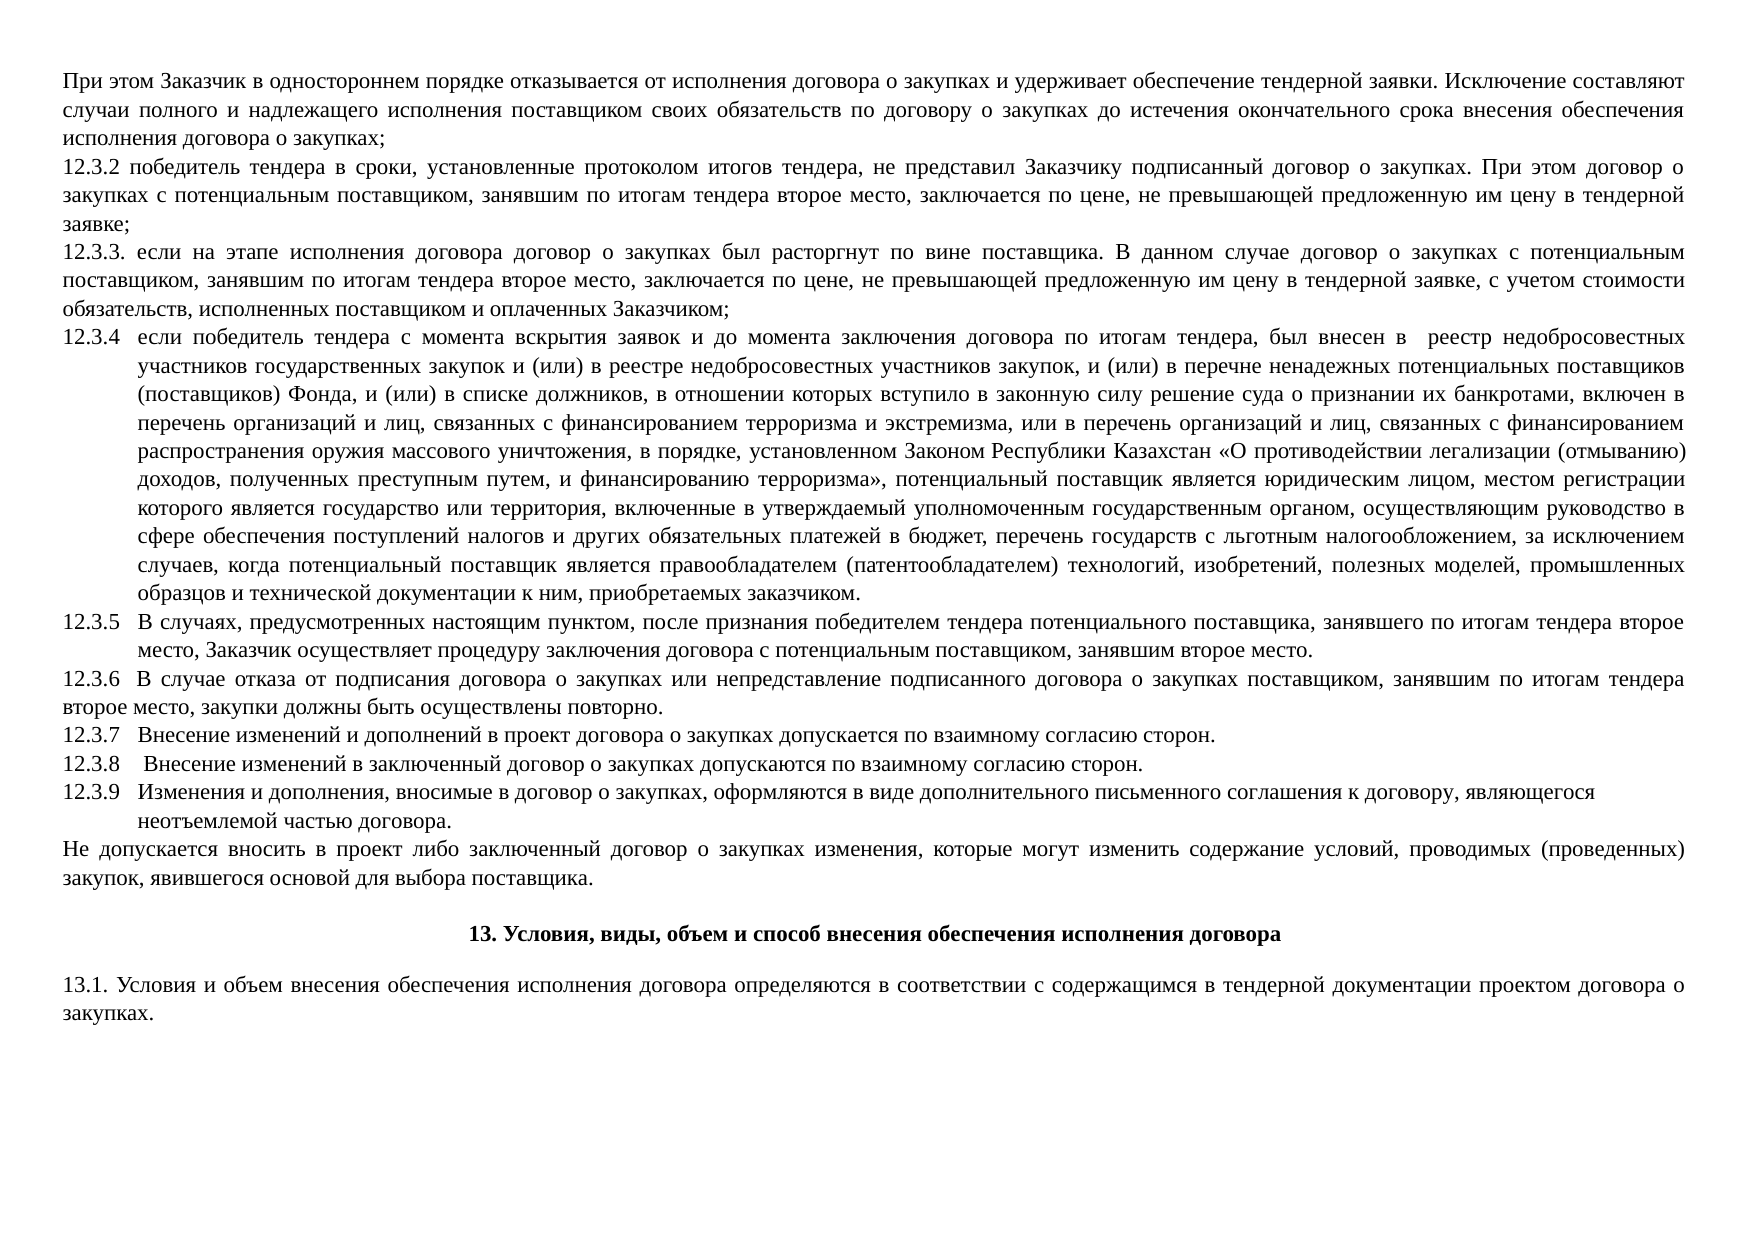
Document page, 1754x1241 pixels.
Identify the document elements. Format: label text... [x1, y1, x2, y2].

text 12.3.3. если на этапе исполнения договора договор о закупках был расторгнут по вине поставщика. В данном случае договор о закупках с потенциальным поставщиком, занявшим по итогам тендера второе место, заключается по цене, не превышающей предложенную им цену в тендерной заявке, с учетом стоимости обязательств, исполненных поставщиком и оплаченных Заказчиком; [62, 238, 1688, 321]
list 12.3.2 победитель тендера в сроки, установленные протоколом итогов тендера, не представил Заказчику подписанный договор о закупках. При этом договор о закупках с потенциальным поставщиком, занявшим по итогам тендера второе место, заключается по цене, не превышающей предложенную им цену в тендерной заявке; [62, 153, 1688, 236]
subtitle 13. Условия, виды, объем и способ внесения обеспечения исполнения договора [62, 921, 1688, 947]
text 13.1. Условия и объем внесения обеспечения исполнения договора определяются в соответствии с содержащимся в тендерной документации проектом договора о закупках. [62, 971, 1688, 1025]
list Изменения и дополнения, вносимые в договор о закупках, оформляются в виде дополнительного письменного соглашения к договору, являющегося неотъемлемой частью договора. [62, 778, 1688, 833]
text Не допускается вносить в проект либо заключенный договор о закупках изменения, которые могут изменить содержание условий, проводимых (проведенных) закупок, явившегося основой для выбора поставщика. [62, 835, 1688, 890]
list В случае отказа от подписания договора о закупках или непредставление подписанного договора о закупках поставщиком, занявшим по итогам тендера второе место, закупки должны быть осуществлены повторно. [62, 664, 1688, 719]
list Внесение изменений в заключенный договор о закупках допускаются по взаимному согласию сторон. [62, 750, 1688, 776]
text При этом Заказчик в одностороннем порядке отказывается от исполнения договора о закупках и удерживает обеспечение тендерной заявки. Исключение составляют случаи полного и надлежащего исполнения поставщиком своих обязательств по договору о закупках до истечения окончательного срока внесения обеспечения исполнения договора о закупках; [62, 67, 1688, 151]
list если победитель тендера с момента вскрытия заявок и до момента заключения договора по итогам тендера, был внесен в реестр недобросовестных участников государственных закупок и (или) в реестре недобросовестных участников закупок, и (или) в перечне ненадежных потенциальных поставщиков (поставщиков) Фонда, и (или) в списке должников, в отношении которых вступило в законную силу решение суда о признании их банкротами, включен в перечень организаций и лиц, связанных с финансированием терроризма и экстремизма, или в перечень организаций и лиц, связанных с финансированием распространения оружия массового уничтожения, в порядке, установленном Законом Республики Казахстан «О противодействии легализации (отмыванию) доходов, полученных преступным путем, и финансированию терроризма», потенциальный поставщик является юридическим лицом, местом регистрации которого является государство или территория, включенные в утверждаемый уполномоченным государственным органом, осуществляющим руководство в сфере обеспечения поступлений налогов и других обязательных платежей в бюджет, перечень государств с льготным налогообложением, за исключением случаев, когда потенциальный поставщик является правообладателем (патентообладателем) технологий, изобретений, полезных моделей, промышленных образцов и технической документации к ним, приобретаемых заказчиком. [62, 323, 1688, 606]
list Внесение изменений и дополнений в проект договора о закупках допускается по взаимному согласию сторон. [62, 721, 1688, 748]
list В случаях, предусмотренных настоящим пунктом, после признания победителем тендера потенциального поставщика, занявшего по итогам тендера второе место, Заказчик осуществляет процедуру заключения договора с потенциальным поставщиком, занявшим второе место. [62, 608, 1688, 662]
